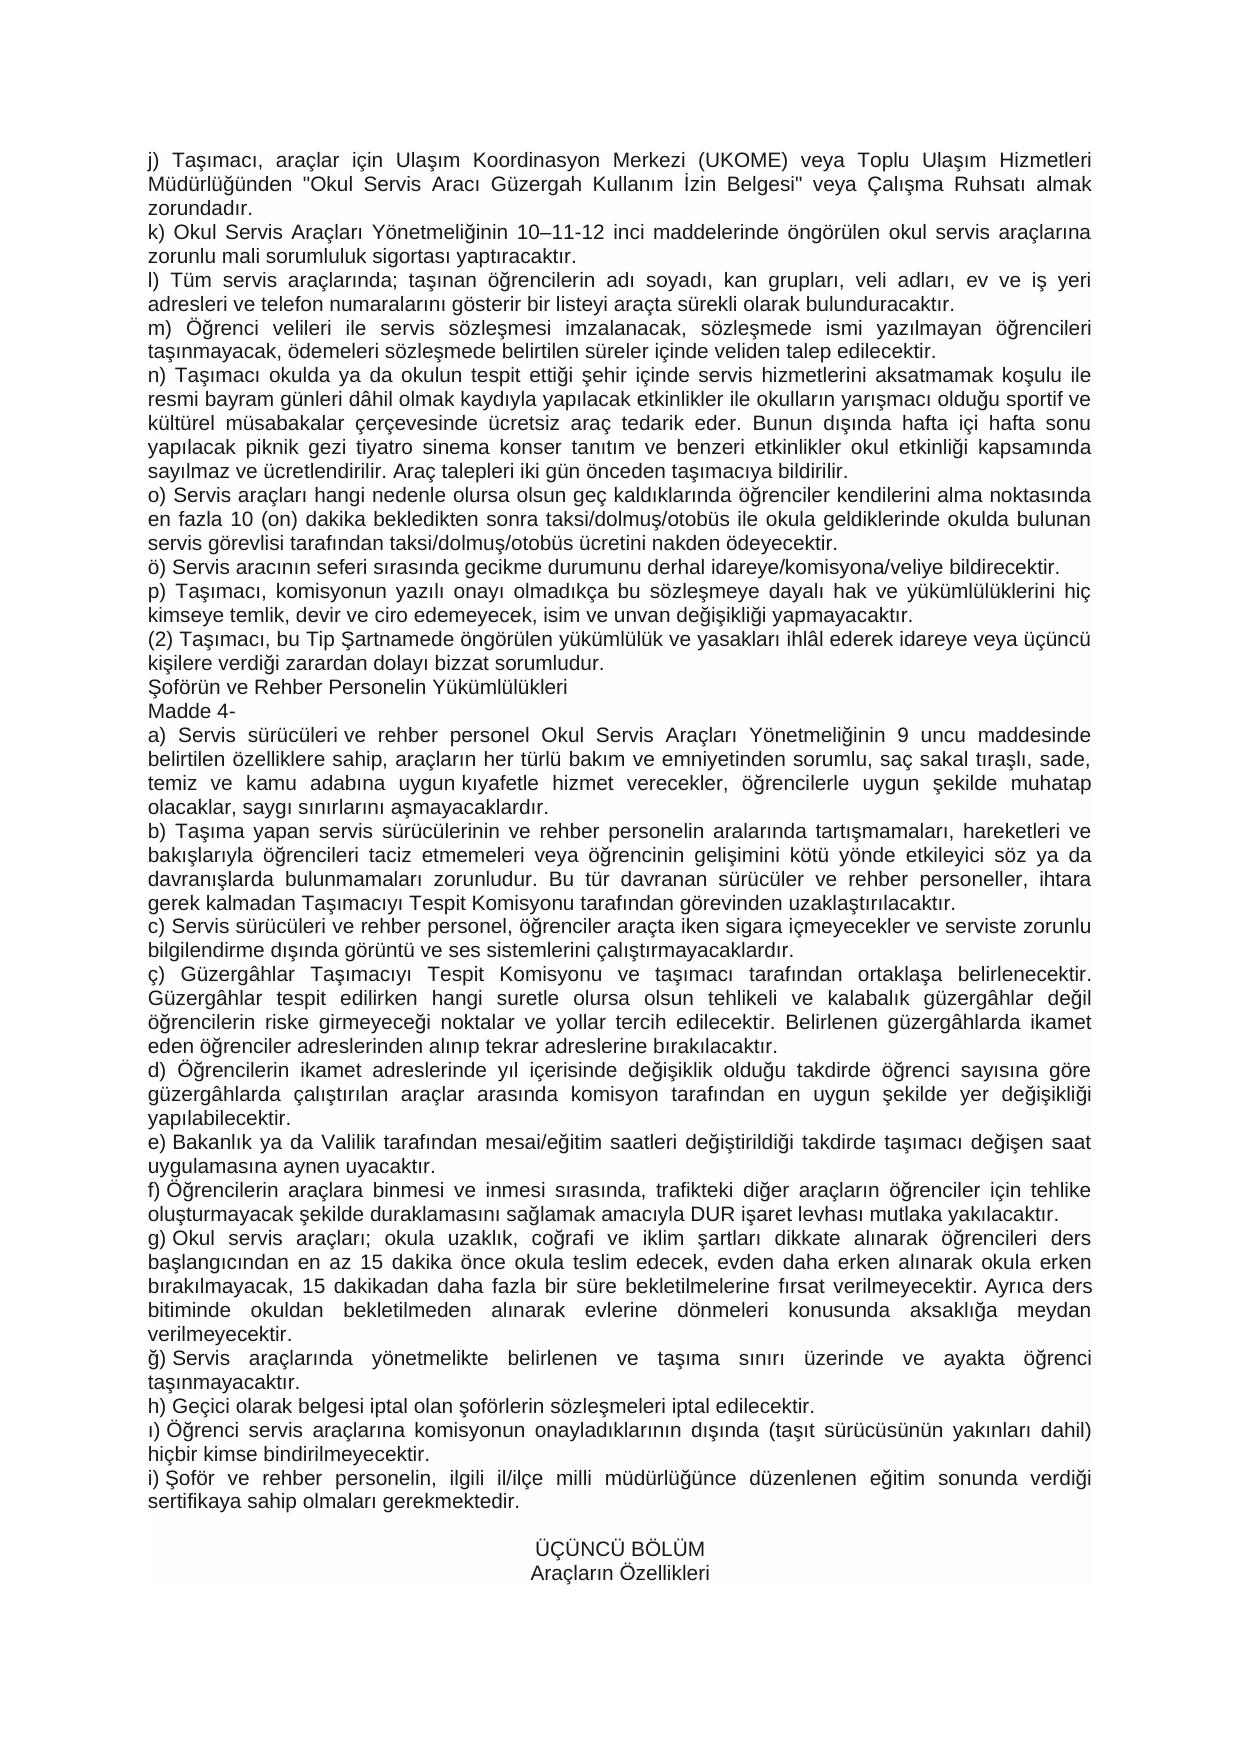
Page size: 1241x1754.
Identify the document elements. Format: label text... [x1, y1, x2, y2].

text b) Taşıma yapan servis sürücülerinin ve rehber personelin aralarında tartışmamaları, hareketleri ve bakışlarıyla öğrencileri taciz etmemeleri veya öğrencinin gelişimini kötü yönde etkileyici söz ya da davranışlarda bulunmamaları zorunludur. Bu tür davranan sürücüler ve rehber personeller, ihtara gerek kalmadan Taşımacıyı Tespit Komisyonu tarafından görevinden uzaklaştırılacaktır. [148, 818, 1093, 914]
text a) Servis sürücüleri ve rehber personel Okul Servis Araçları Yönetmeliğinin 9 uncu maddesinde belirtilen özelliklere sahip, araçların her türlü bakım ve emniyetinden sorumlu, saç sakal tıraşlı, sade, temiz ve kamu adabına uygun kıyafetle hizmet verecekler, öğrencilerle uygun şekilde muhatap olacaklar, saygı sınırlarını aşmayacaklardır. [148, 723, 1093, 818]
text f) Öğrencilerin araçlara binmesi ve inmesi sırasında, trafikteki diğer araçların öğrenciler için tehlike oluşturmayacak şekilde duraklamasını sağlamak amacıyla DUR işaret levhası mutlaka yakılacaktır. [148, 1178, 1093, 1226]
text o) Servis araçları hangi nedenle olursa olsun geç kaldıklarında öğrenciler kendilerini alma noktasında en fazla 10 (on) dakika bekledikten sonra taksi/dolmuş/otobüs ile okula geldiklerinde okulda bulunan servis görevlisi tarafından taksi/dolmuş/otobüs ücretini nakden ödeyecektir. [148, 483, 1093, 555]
text ç) Güzergâhlar Taşımacıyı Tespit Komisyonu ve taşımacı tarafından ortaklaşa belirlenecektir. Güzergâhlar tespit edilirken hangi suretle olursa olsun tehlikeli ve kalabalık güzergâhlar değil öğrencilerin riske girmeyeceği noktalar ve yollar tercih edilecektir. Belirlenen güzergâhlarda ikamet eden öğrenciler adreslerinden alınıp tekrar adreslerine bırakılacaktır. [148, 962, 1093, 1058]
text ö) Servis aracının seferi sırasında gecikme durumunu derhal idareye/komisyona/veliye bildirecektir. [148, 555, 1093, 579]
text p) Taşımacı, komisyonun yazılı onayı olmadıkça bu sözleşmeye dayalı hak ve yükümlülüklerini hiç kimseye temlik, devir ve ciro edemeyecek, isim ve unvan değişikliği yapmayacaktır. [148, 579, 1093, 627]
text Araçların Özellikleri [148, 1561, 1093, 1585]
text c) Servis sürücüleri ve rehber personel, öğrenciler araçta iken sigara içmeyecekler ve serviste zorunlu bilgilendirme dışında görüntü ve ses sistemlerini çalıştırmayacaklardır. [148, 914, 1093, 962]
text e) Bakanlık ya da Valilik tarafından mesai/eğitim saatleri değiştirildiği takdirde taşımacı değişen saat uygulamasına aynen uyacaktır. [148, 1130, 1093, 1178]
text k) Okul Servis Araçları Yönetmeliğinin 10–11-12 inci maddelerinde öngörülen okul servis araçlarına zorunlu mali sorumluluk sigortası yaptıracaktır. [148, 219, 1093, 267]
text Madde 4- [148, 699, 1093, 723]
text ğ) Servis araçlarında yönetmelikte belirlenen ve taşıma sınırı üzerinde ve ayakta öğrenci taşınmayacaktır. [148, 1346, 1093, 1393]
text ı) Öğrenci servis araçlarına komisyonun onayladıklarının dışında (taşıt sürücüsünün yakınları dahil) hiçbir kimse bindirilmeyecektir. [148, 1417, 1093, 1465]
text i) Şoför ve rehber personelin, ilgili il/ilçe milli müdürlüğünce düzenlenen eğitim sonunda verdiği sertifikaya sahip olmaları gerekmektedir. [148, 1465, 1093, 1513]
text ÜÇÜNCÜ BÖLÜM [148, 1537, 1093, 1561]
text Şoförün ve Rehber Personelin Yükümlülükleri [148, 675, 1093, 699]
text h) Geçici olarak belgesi iptal olan şoförlerin sözleşmeleri iptal edilecektir. [148, 1393, 1093, 1417]
text l) Tüm servis araçlarında; taşınan öğrencilerin adı soyadı, kan grupları, veli adları, ev ve iş yeri adresleri ve telefon numaralarını gösterir bir listeyi araçta sürekli olarak bulunduracaktır. [148, 267, 1093, 315]
text n) Taşımacı okulda ya da okulun tespit ettiği şehir içinde servis hizmetlerini aksatmamak koşulu ile resmi bayram günleri dâhil olmak kaydıyla yapılacak etkinlikler ile okulların yarışmacı olduğu sportif ve kültürel müsabakalar çerçevesinde ücretsiz araç tedarik eder. Bunun dışında hafta içi hafta sonu yapılacak piknik gezi tiyatro sinema konser tanıtım ve benzeri etkinlikler okul etkinliği kapsamında sayılmaz ve ücretlendirilir. Araç talepleri iki gün önceden taşımacıya bildirilir. [148, 363, 1093, 483]
text j) Taşımacı, araçlar için Ulaşım Koordinasyon Merkezi (UKOME) veya Toplu Ulaşım Hizmetleri Müdürlüğünden "Okul Servis Aracı Güzergah Kullanım İzin Belgesi" veya Çalışma Ruhsatı almak zorundadır. [148, 148, 1093, 219]
text m) Öğrenci velileri ile servis sözleşmesi imzalanacak, sözleşmede ismi yazılmayan öğrencileri taşınmayacak, ödemeleri sözleşmede belirtilen süreler içinde veliden talep edilecektir. [148, 315, 1093, 363]
text g) Okul servis araçları; okula uzaklık, coğrafi ve iklim şartları dikkate alınarak öğrencileri ders başlangıcından en az 15 dakika önce okula teslim edecek, evden daha erken alınarak okula erken bırakılmayacak, 15 dakikadan daha fazla bir süre bekletilmelerine fırsat verilmeyecektir. Ayrıca ders bitiminde okuldan bekletilmeden alınarak evlerine dönmeleri konusunda aksaklığa meydan verilmeyecektir. [148, 1226, 1093, 1346]
text (2) Taşımacı, bu Tip Şartnamede öngörülen yükümlülük ve yasakları ihlâl ederek idareye veya üçüncü kişilere verdiği zarardan dolayı bizzat sorumludur. [148, 627, 1093, 675]
text d) Öğrencilerin ikamet adreslerinde yıl içerisinde değişiklik olduğu takdirde öğrenci sayısına göre güzergâhlarda çalıştırılan araçlar arasında komisyon tarafından en uygun şekilde yer değişikliği yapılabilecektir. [148, 1058, 1093, 1130]
